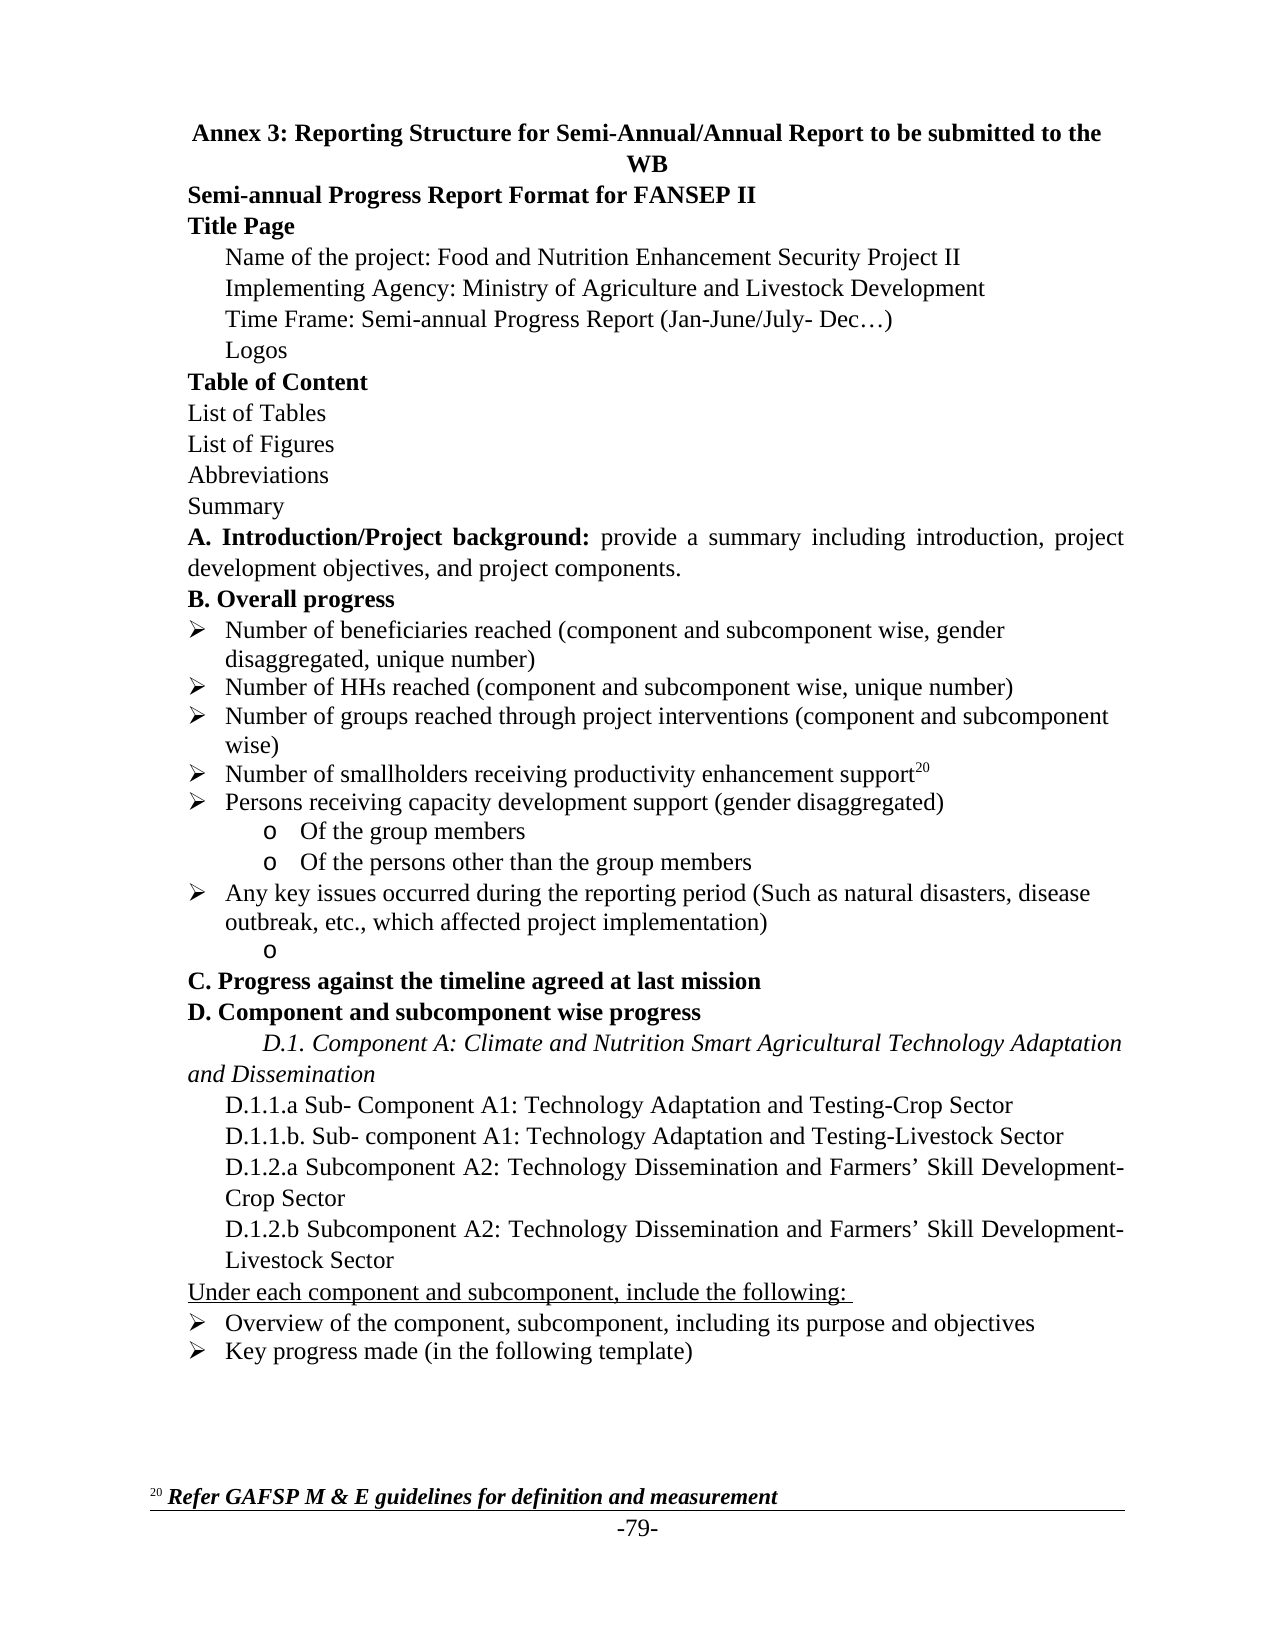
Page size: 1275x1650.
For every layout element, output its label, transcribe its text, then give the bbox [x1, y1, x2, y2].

text Summary [187, 491, 1125, 519]
list Of the group members [262, 816, 1125, 847]
text B. Overall progress [187, 584, 1125, 613]
text List of Tables [187, 398, 1125, 426]
text Table of Content [187, 367, 1125, 395]
text C. Progress against the timeline agreed at last mission [187, 966, 1125, 995]
text Under each component and subcomponent, include the following: [187, 1277, 1125, 1305]
text Implementing Agency: Ministry of Agriculture and Livestock Development [225, 273, 1125, 302]
list Key progress made (in the following template) [187, 1336, 1125, 1365]
text D.1.2.a Subcomponent A2: Technology Dissemination and Farmers’ Skill Development- Crop Sector [225, 1152, 1125, 1212]
text Semi-annual Progress Report Format for FANSEP II [187, 180, 1125, 209]
text D.1. Component A: Climate and Nutrition Smart Agricultural Technology Adaptation and Dissemination [187, 1028, 1125, 1088]
list Number of groups reached through project interventions (component and subcomponent wise) [187, 701, 1125, 759]
text Annex 3: Reporting Structure for Semi-Annual/Annual Report to be submitted to the WB [169, 118, 1125, 178]
list Number of smallholders receiving productivity enhancement support [187, 759, 1125, 787]
text Name of the project: Food and Nutrition Enhancement Security Project II [225, 242, 1125, 271]
text A. Introduction/Project background: provide a summary including introduction, project development objectives, and project components. [187, 522, 1125, 582]
text D.1.1.b. Sub- component A1: Technology Adaptation and Testing-Livestock Sector [225, 1121, 1125, 1150]
text List of Figures [187, 429, 1125, 457]
text Logos [225, 336, 1125, 364]
list Persons receiving capacity development support (gender disaggregated) [187, 787, 1125, 816]
text D. Component and subcomponent wise progress [187, 997, 1125, 1026]
list Overview of the component, subcomponent, including its purpose and objectives [187, 1308, 1125, 1336]
text Abbreviations [187, 460, 1125, 488]
text Title Page [187, 211, 1125, 240]
text D.1.1.a Sub- Component A1: Technology Adaptation and Testing-Crop Sector [225, 1090, 1125, 1119]
list Any key issues occurred during the reporting period (Such as natural disasters, disease outbreak, etc., which affected project implementation) [187, 878, 1125, 935]
text D.1.2.b Subcomponent A2: Technology Dissemination and Farmers’ Skill Development- Livestock Sector [225, 1214, 1125, 1274]
list Of the persons other than the group members [262, 847, 1125, 878]
list Number of HHs reached (component and subcomponent wise, unique number) [187, 672, 1125, 701]
text Time Frame: Semi-annual Progress Report (Jan-June/July- Dec…) [225, 304, 1125, 333]
list Number of beneficiaries reached (component and subcomponent wise, gender disaggregated, unique number) [187, 615, 1125, 672]
